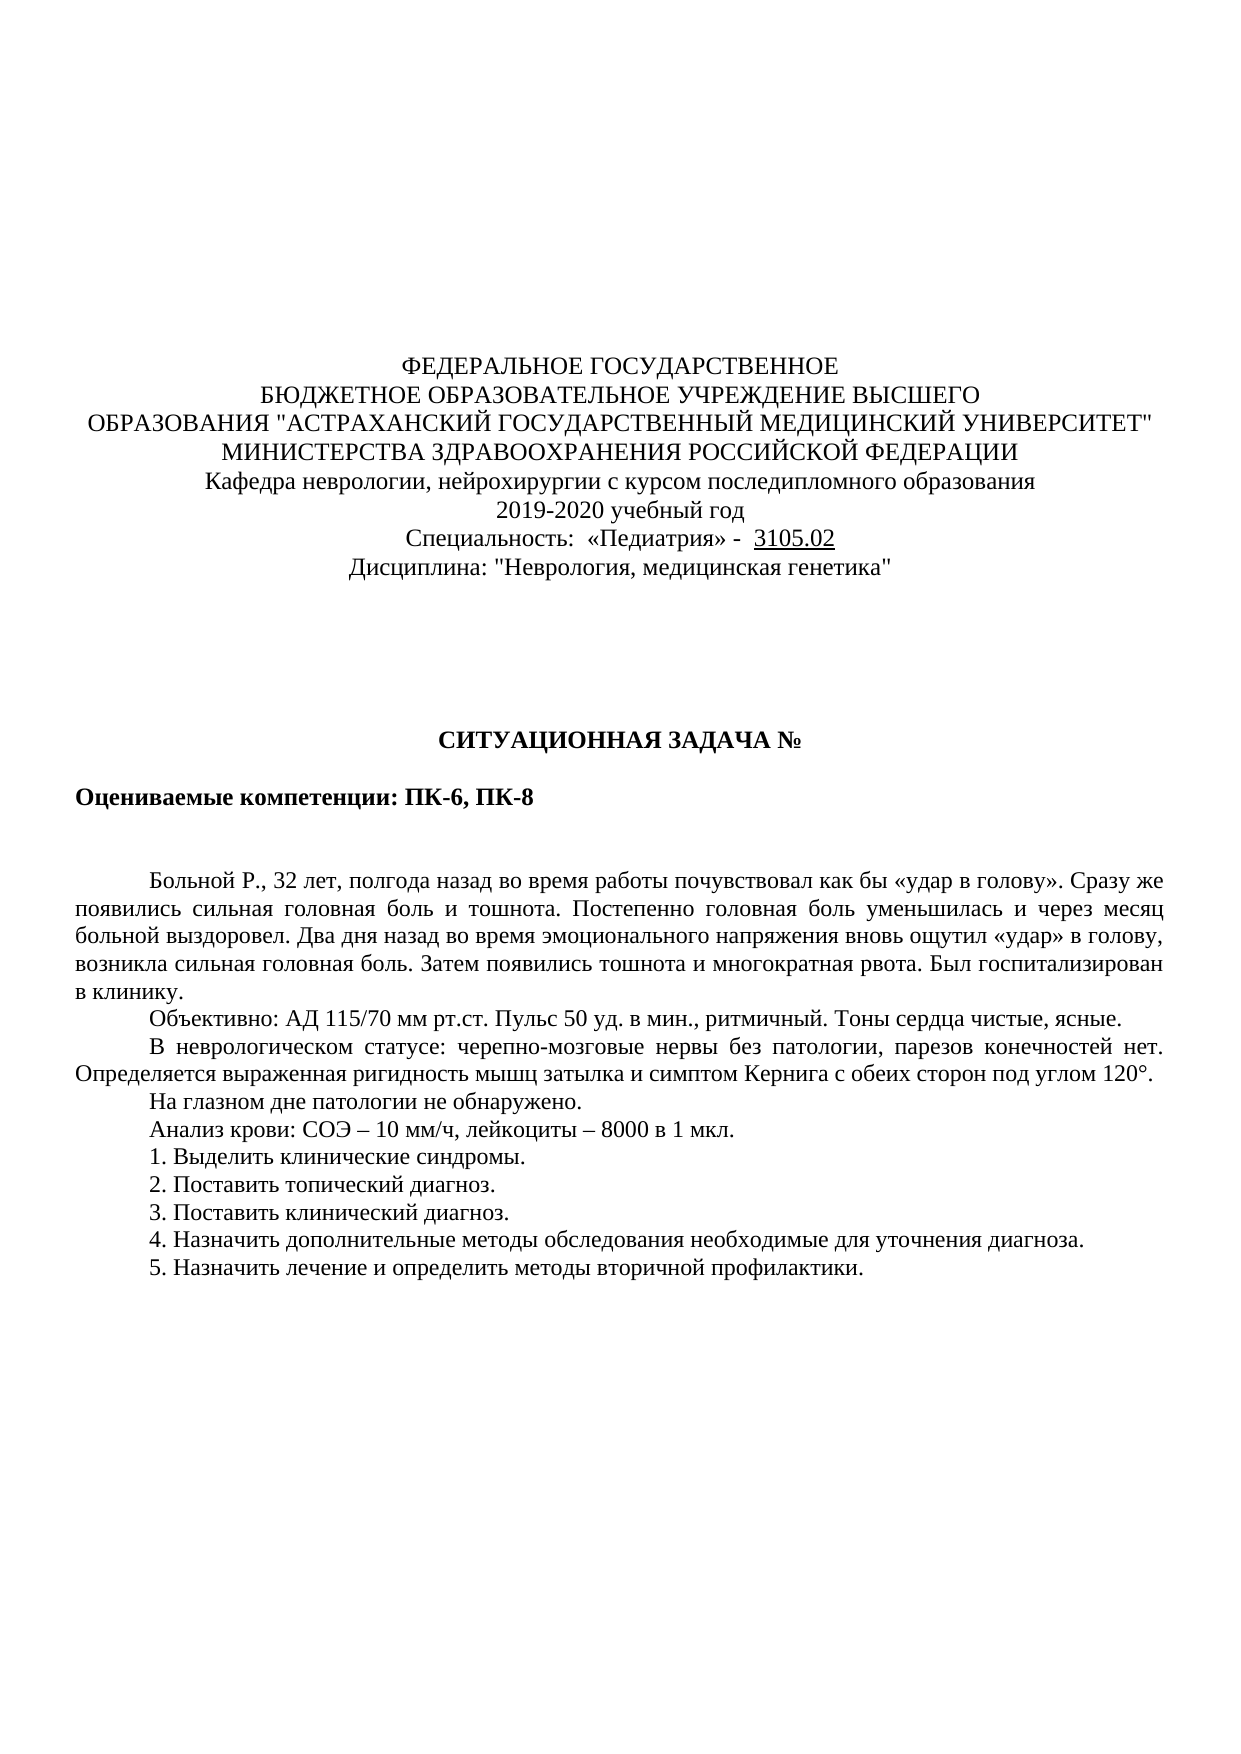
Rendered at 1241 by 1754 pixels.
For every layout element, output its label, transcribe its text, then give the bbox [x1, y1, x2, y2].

text Дисциплина: "Неврология, медицинская генетика" [75, 552, 1165, 581]
text Специальность: «Педиатрия» - 3105.02 [75, 523, 1165, 552]
text Кафедра неврологии, нейрохирургии с курсом последипломного образования [75, 466, 1165, 495]
text Анализ крови: СОЭ – 10 мм/ч, лейкоциты – 8000 в 1 мкл. [75, 1115, 1165, 1142]
text Оцениваемые компетенции: ПК-6, ПК-8 [75, 782, 1165, 811]
text Объективно: АД 115/70 мм рт.ст. Пульс 50 уд. в мин., ритмичный. Тоны сердца чистые, ясные. [75, 1004, 1165, 1032]
text На глазном дне патологии не обнаружено. [75, 1087, 1165, 1115]
text ФЕДЕРАЛЬНОЕ ГОСУДАРСТВЕННОЕ [75, 351, 1165, 380]
text МИНИСТЕРСТВА ЗДРАВООХРАНЕНИЯ РОССИЙСКОЙ ФЕДЕРАЦИИ [75, 437, 1165, 466]
text 3. Поставить клинический диагноз. [75, 1197, 1165, 1225]
text СИТУАЦИОННАЯ ЗАДАЧА № [75, 725, 1165, 753]
text 2019-2020 учебный год [75, 495, 1165, 523]
text 5. Назначить лечение и определить методы вторичной профилактики. [75, 1253, 1165, 1280]
text БЮДЖЕТНОЕ ОБРАЗОВАТЕЛЬНОЕ УЧРЕЖДЕНИЕ ВЫСШЕГО [75, 380, 1165, 408]
text 4. Назначить дополнительные методы обследования необходимые для уточнения диагноза. [75, 1225, 1165, 1253]
text 2. Поставить топический диагноз. [75, 1170, 1165, 1197]
text ОБРАЗОВАНИЯ "АСТРАХАНСКИЙ ГОСУДАРСТВЕННЫЙ МЕДИЦИНСКИЙ УНИВЕРСИТЕТ" [75, 408, 1165, 437]
text Больной Р., 32 лет, полгода назад во время работы почувствовал как бы «удар в голову». Сразу же появились сильная головная боль и тошнота. Постепенно головная боль уменьшилась и через месяц больной выздоровел. Два дня назад во время эмоционального напряжения вновь ощутил «удар» в голову, возникла сильная головная боль. Затем появились тошнота и многократная рвота. Был госпитализирован в клинику. [75, 866, 1165, 1004]
text 1. Выделить клинические синдромы. [75, 1142, 1165, 1170]
text В неврологическом статусе: черепно-мозговые нервы без патологии, парезов конечностей нет. Определяется выраженная ригидность мышц затылка и симптом Кернига с обеих сторон под углом 120°. [75, 1032, 1165, 1087]
